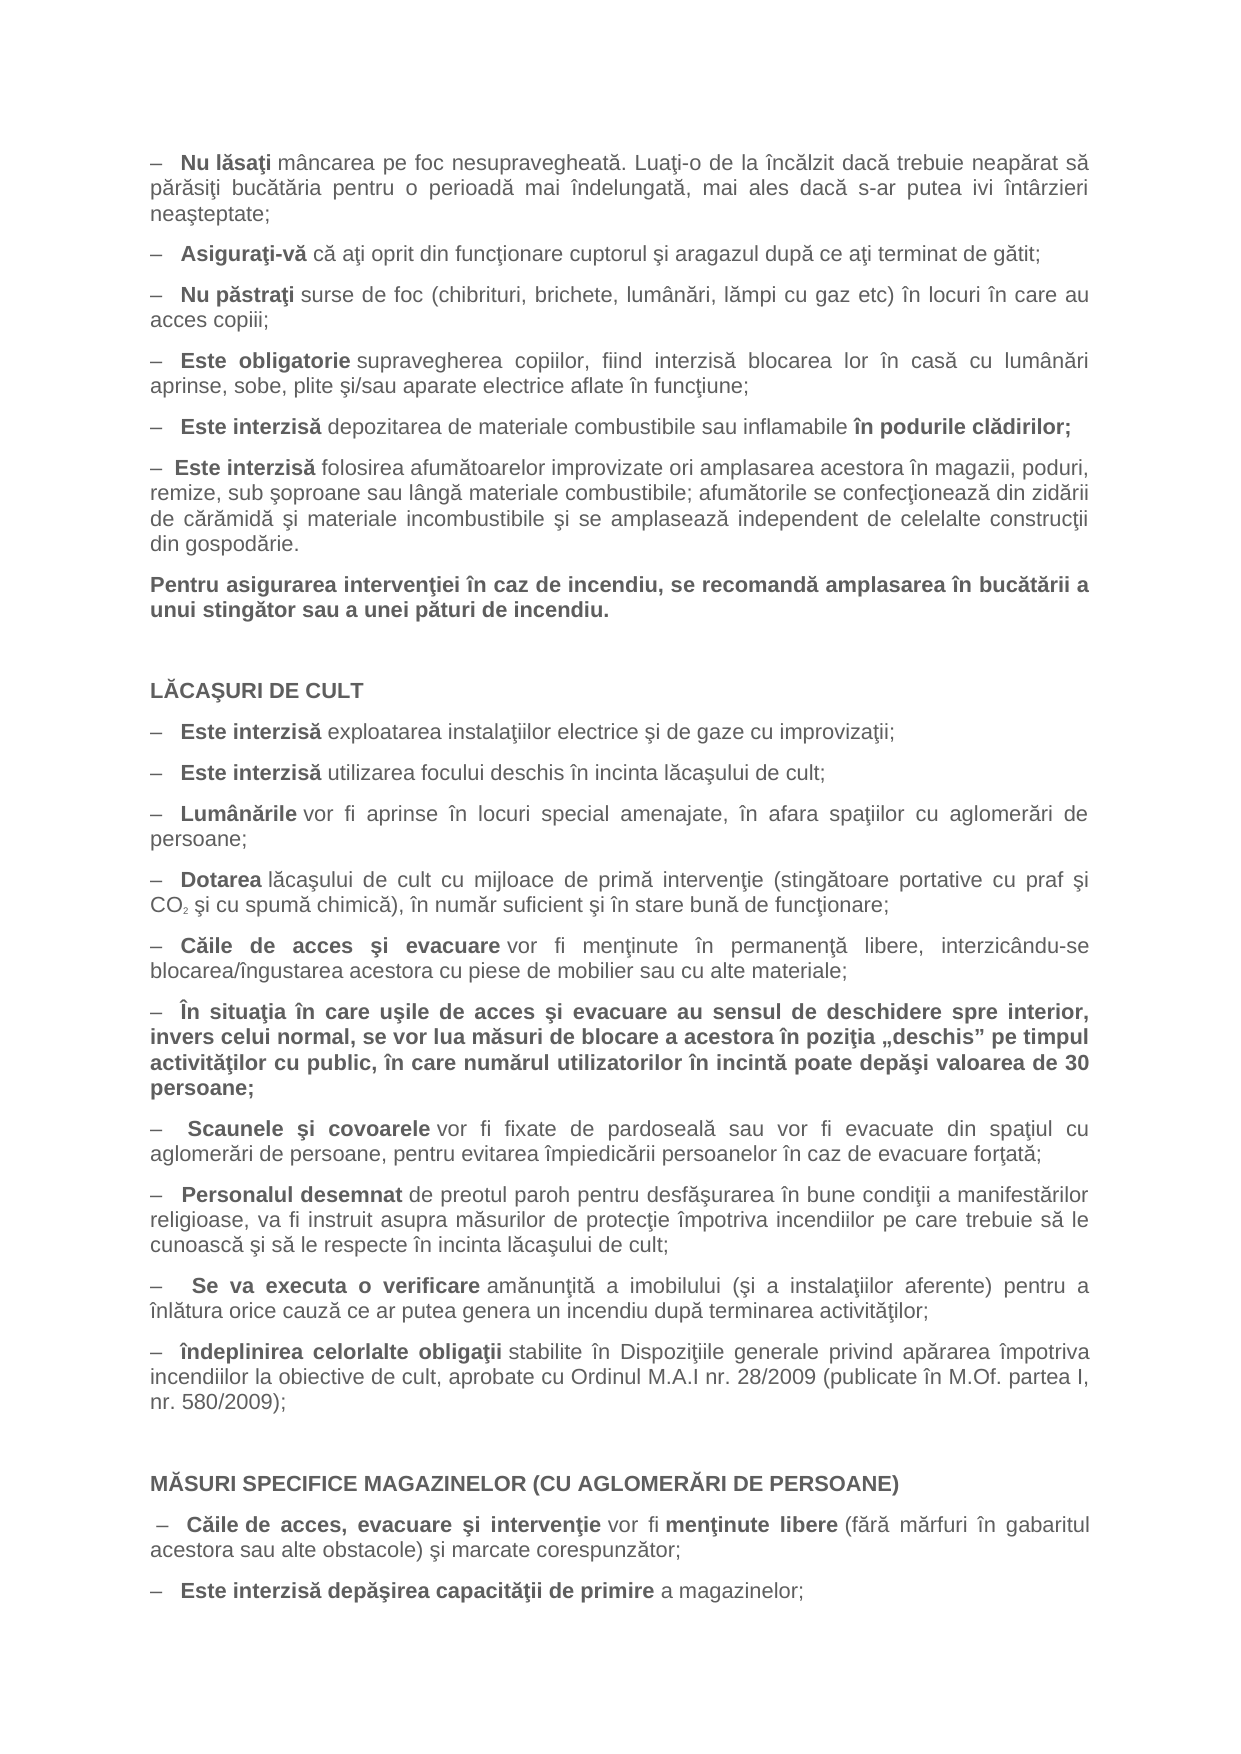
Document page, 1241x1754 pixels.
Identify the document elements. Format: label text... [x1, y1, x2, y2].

text – Este interzisă folosirea afumătoarelor improvizate ori amplasarea acestora în magazii, poduri, remize, sub şoproane sau lângă materiale combustibile; afumătorile se confecţionează din zidării de cărămidă şi materiale incombustibile şi se amplasează independent de celelalte construcţii din gospodărie. [150, 455, 1090, 556]
text – În situaţia în care uşile de acces şi evacuare au sensul de deschidere spre interior, invers celui normal, se vor lua măsuri de blocare a acestora în poziţia „deschis” pe timpul activităţilor cu public, în care numărul utilizatorilor în incintă poate depăşi valoarea de 30 persoane; [150, 999, 1090, 1100]
text – Este interzisă exploatarea instalaţiilor electrice şi de gaze cu improvizaţii; [150, 719, 1090, 744]
text – Este interzisă depăşirea capacităţii de primire a magazinelor; [150, 1578, 1090, 1603]
text – Personalul desemnat de preotul paroh pentru desfăşurarea în bune condiţii a manifestărilor religioase, va fi instruit asupra măsurilor de protecţie împotriva incendiilor pe care trebuie să le cunoască şi să le respecte în incinta lăcaşului de cult; [150, 1181, 1090, 1257]
text – îndeplinirea celorlalte obligaţii stabilite în Dispoziţiile generale privind apărarea împotriva incendiilor la obiective de cult, aprobate cu Ordinul M.A.I nr. 28/2009 (publicate în M.Of. partea I, nr. 580/2009); [150, 1339, 1090, 1414]
text – Dotarea lăcaşului de cult cu mijloace de primă intervenţie (stingătoare portative cu praf şi CO2 şi cu spumă chimică), în număr suficient şi în stare bună de funcţionare; [150, 867, 1090, 917]
text Pentru asigurarea intervenţiei în caz de incendiu, se recomandă amplasarea în bucătării a unui stingător sau a unei pături de incendiu. [150, 571, 1090, 622]
text – Căile de acces şi evacuare vor fi menţinute în permanenţă libere, interzicându-se blocarea/îngustarea acestora cu piese de mobilier sau cu alte materiale; [150, 933, 1090, 983]
text – Asiguraţi-vă că aţi oprit din funcţionare cuptorul şi aragazul după ce aţi terminat de gătit; [150, 241, 1090, 266]
text – Se va executa o verificare amănunţită a imobilului (şi a instalaţiilor aferente) pentru a înlătura orice cauză ce ar putea genera un incendiu după terminarea activităţilor; [150, 1273, 1090, 1323]
text – Nu păstraţi surse de foc (chibrituri, brichete, lumânări, lămpi cu gaz etc) în locuri în care au acces copiii; [150, 282, 1090, 332]
text – Scaunele şi covoarele vor fi fixate de pardoseală sau vor fi evacuate din spaţiul cu aglomerări de persoane, pentru evitarea împiedicării persoanelor în caz de evacuare forţată; [150, 1115, 1090, 1166]
text – Este interzisă utilizarea focului deschis în incinta lăcaşului de cult; [150, 760, 1090, 785]
text LĂCAŞURI DE CULT [150, 678, 1090, 703]
text – Nu lăsaţi mâncarea pe foc nesupravegheată. Luaţi-o de la încălzit dacă trebuie neapărat să părăsiţi bucătăria pentru o perioadă mai îndelungată, mai ales dacă s-ar putea ivi întârzieri neaşteptate; [150, 150, 1090, 226]
text – Căile de acces, evacuare şi intervenţie vor fi menţinute libere (fără mărfuri în gabaritul acestora sau alte obstacole) şi marcate corespunzător; [150, 1512, 1090, 1562]
text – Este interzisă depozitarea de materiale combustibile sau inflamabile în podurile clădirilor; [150, 414, 1090, 439]
text – Lumânările vor fi aprinse în locuri special amenajate, în afara spaţiilor cu aglomerări de persoane; [150, 801, 1090, 851]
text – Este obligatorie supravegherea copiilor, fiind interzisă blocarea lor în casă cu lumânări aprinse, sobe, plite şi/sau aparate electrice aflate în funcţiune; [150, 348, 1090, 398]
text MĂSURI SPECIFICE MAGAZINELOR (CU AGLOMERĂRI DE PERSOANE) [150, 1471, 1090, 1496]
